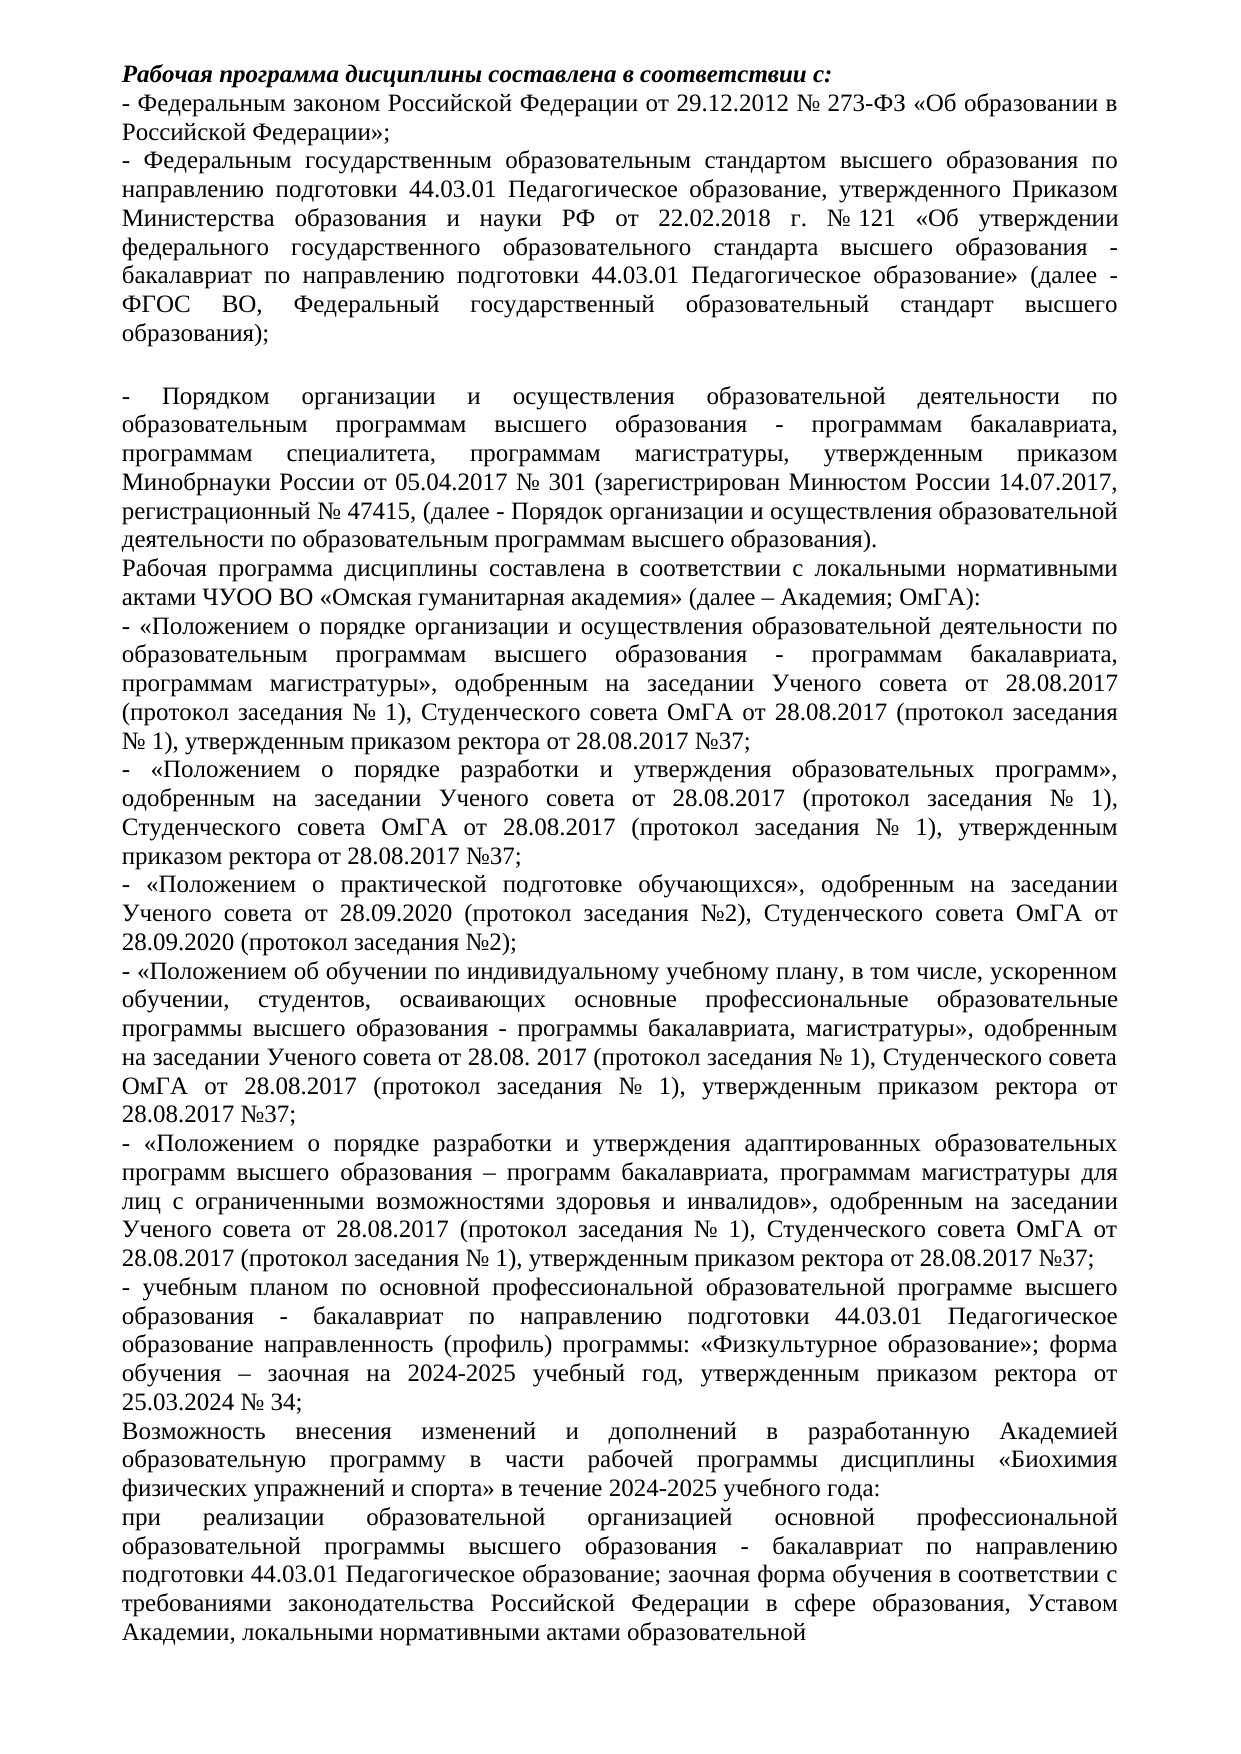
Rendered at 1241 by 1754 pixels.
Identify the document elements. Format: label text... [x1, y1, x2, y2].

table_cell - Федеральным законом Российской Федерации от 29.12.2012 № 273-ФЗ «Об образовании в Российской Федерации»; - Федеральным государственным образовательным стандартом высшего образования по направлению подготовки 44.03.01 Педагогическое образование, утвержденного Приказом Министерства образования и науки РФ от 22.02.2018 г. № 121 «Об утверждении федерального государственного образовательного стандарта высшего образования - бакалавриат по направлению подготовки 44.03.01 Педагогическое образование» (далее - ФГОС ВО, Федеральный государственный образовательный стандарт высшего образования); - Порядком организации и осуществления образовательной деятельности по образовательным программам высшего образования - программам бакалавриата, программам специалитета, программам магистратуры, утвержденным приказом Минобрнауки России от 05.04.2017 № 301 (зарегистрирован Минюстом России 14.07.2017, регистрационный № 47415, (далее - Порядок организации и осуществления образовательной деятельности по образовательным программам высшего образования). Рабочая программа дисциплины составлена в соответствии с локальными нормативными актами ЧУОО ВО «Омская гуманитарная академия» (далее – Академия; ОмГА): - «Положением о порядке организации и осуществления образовательной деятельности по образовательным программам высшего образования - программам бакалавриата, программам магистратуры», одобренным на заседании Ученого совета от 28.08.2017 (протокол заседания № 1), Студенческого совета ОмГА от 28.08.2017 (протокол заседания № 1), утвержденным приказом ректора от 28.08.2017 №37; - «Положением о порядке разработки и утверждения образовательных программ», одобренным на заседании Ученого совета от 28.08.2017 (протокол заседания № 1), Студенческого совета ОмГА от 28.08.2017 (протокол заседания № 1), утвержденным приказом ректора от 28.08.2017 №37; - «Положением о практической подготовке обучающихся», одобренным на заседании Ученого совета от 28.09.2020 (протокол заседания №2), Студенческого совета ОмГА от 28.09.2020 (протокол заседания №2); - «Положением об обучении по индивидуальному учебному плану, в том числе, ускоренном обучении, студентов, осваивающих основные профессиональные образовательные программы высшего образования - программы бакалавриата, магистратуры», одобренным на заседании Ученого совета от 28.08. 2017 (протокол заседания № 1), Студенческого совета ОмГА от 28.08.2017 (протокол заседания № 1), утвержденным приказом ректора от 28.08.2017 №37; - «Положением о порядке разработки и утверждения адаптированных образовательных программ высшего образования – программ бакалавриата, программам магистратуры для лиц с ограниченными возможностями здоровья и инвалидов», одобренным на заседании Ученого совета от 28.08.2017 (протокол заседания № 1), Студенческого совета ОмГА от 28.08.2017 (протокол заседания № 1), утвержденным приказом ректора от 28.08.2017 №37; - учебным планом по основной профессиональной образовательной программе высшего образования - бакалавриат по направлению подготовки 44.03.01 Педагогическое образование направленность (профиль) программы: «Физкультурное образование»; форма обучения – заочная на 2024-2025 учебный год, утвержденным приказом ректора от 25.03.2024 № 34; Возможность внесения изменений и дополнений в разработанную Академией образовательную программу в части рабочей программы дисциплины «Биохимия физических упражнений и спорта» в течение 2024-2025 учебного года: при реализации образовательной организацией основной профессиональной образовательной программы высшего образования - бакалавриат по направлению подготовки 44.03.01 Педагогическое образование; заочная форма обучения в соответствии с требованиями законодательства Российской Федерации в сфере образования, Уставом Академии, локальными нормативными актами образовательной [118, 88, 1122, 1662]
table_header Рабочая программа дисциплины составлена в соответствии с: [118, 59, 1122, 88]
